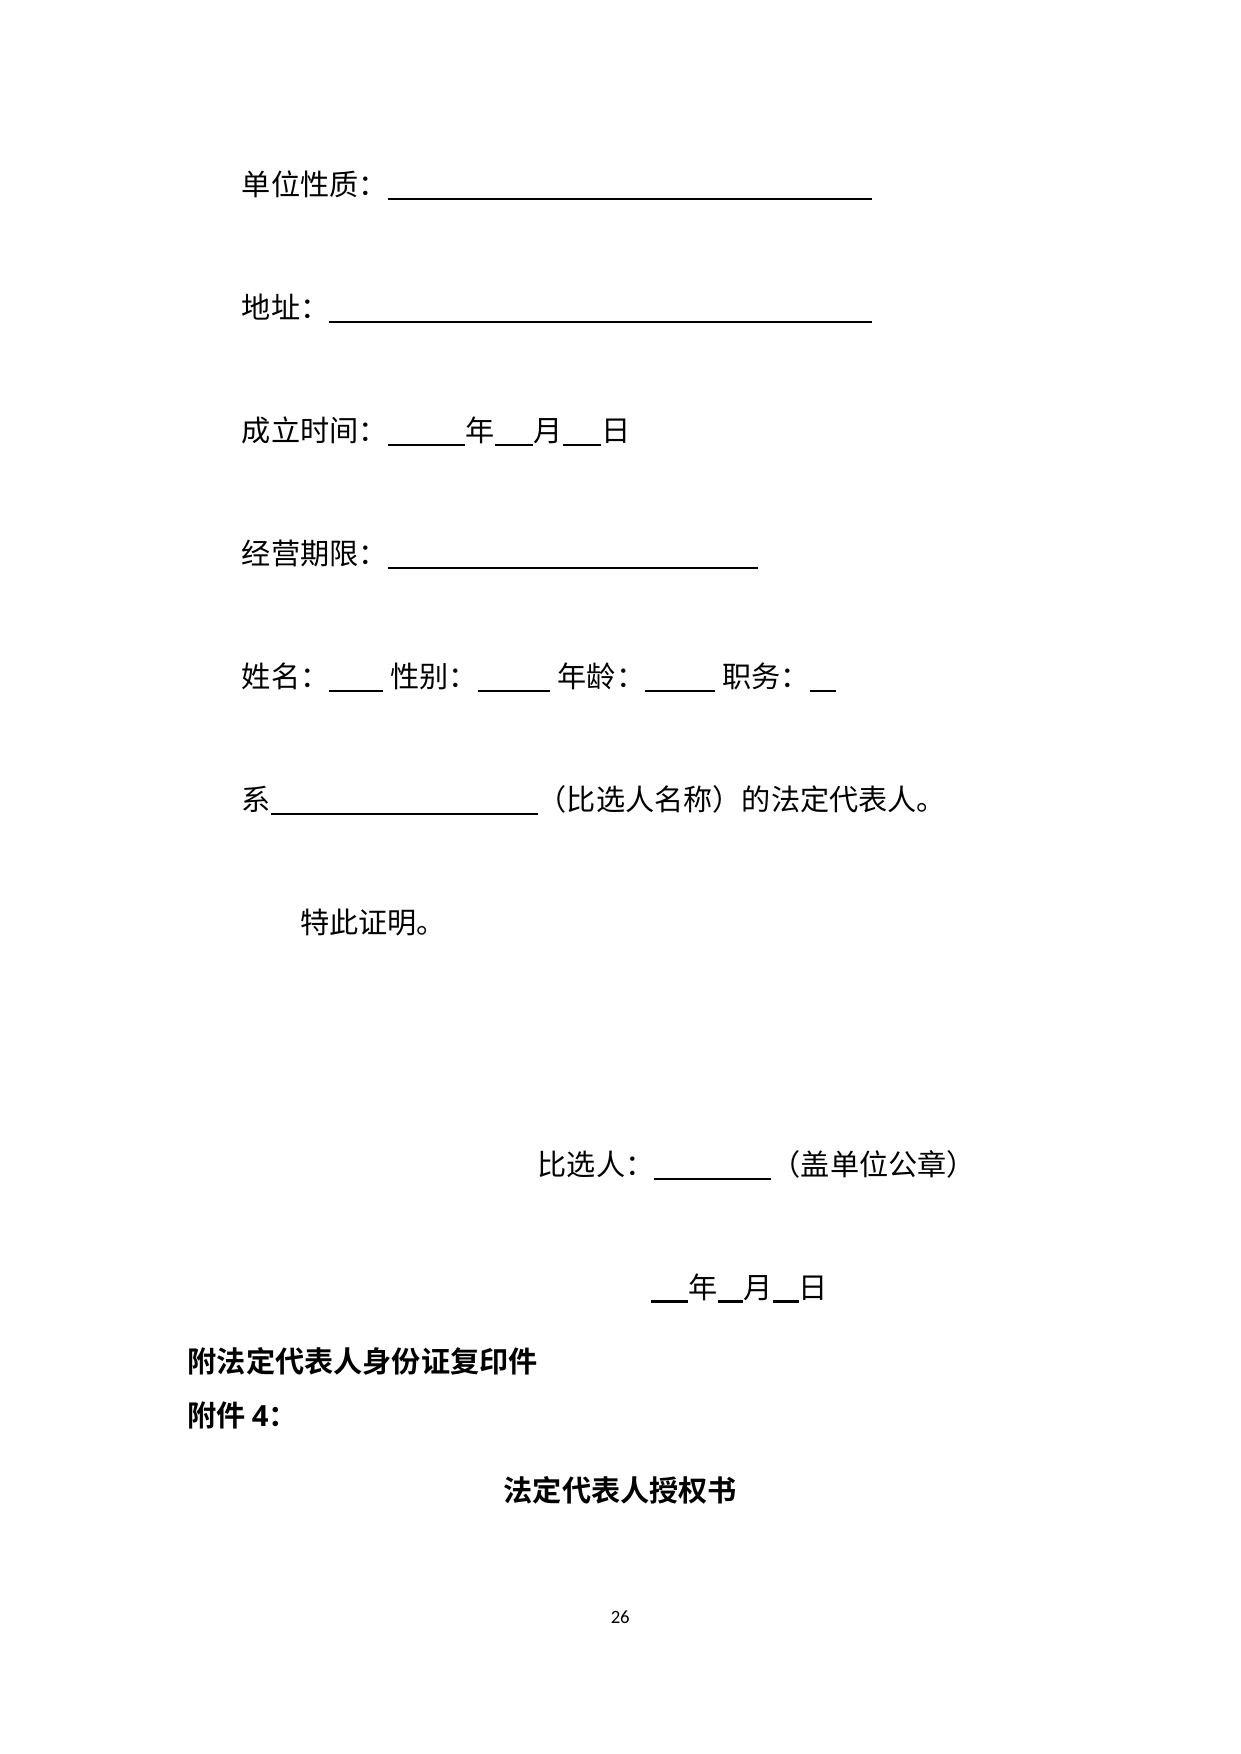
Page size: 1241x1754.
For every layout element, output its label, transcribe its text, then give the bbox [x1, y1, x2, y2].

text 姓名： 性别： 年龄： 职务： [187, 654, 1053, 696]
text 年 月 日 [187, 1264, 1053, 1307]
text 经营期限： [187, 531, 1053, 573]
text 成立时间： 年 月 日 [187, 408, 1053, 450]
text 法定代表人授权书 [187, 1456, 1053, 1521]
text 比选人： （盖单位公章） [187, 1141, 1053, 1184]
text 特此证明。 [187, 899, 1053, 942]
text 单位性质： [187, 162, 1053, 204]
text 附件4： [187, 1393, 1053, 1435]
text 附法定代表人身份证复印件 [187, 1328, 1053, 1393]
text 地址： [187, 285, 1053, 327]
text 系 （比选人名称）的法定代表人。 [187, 777, 1053, 819]
